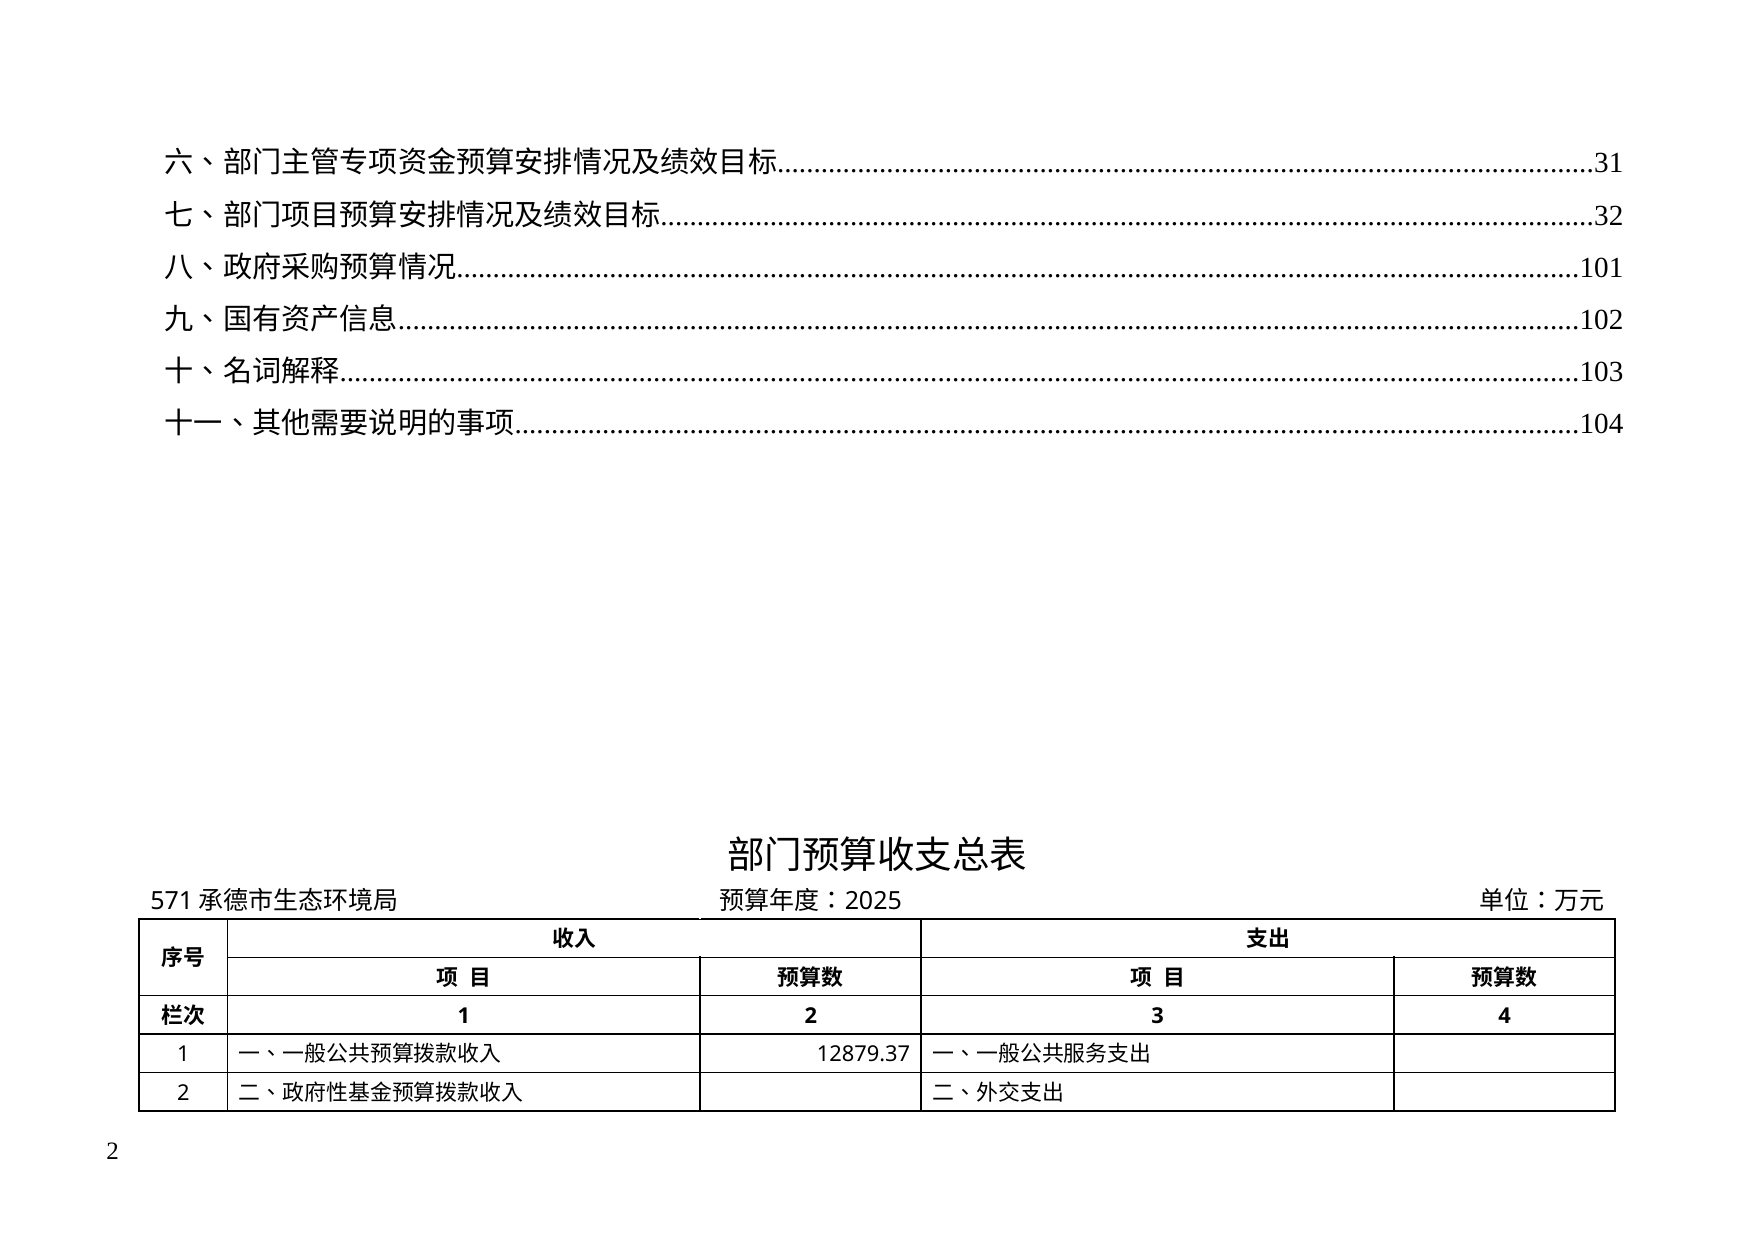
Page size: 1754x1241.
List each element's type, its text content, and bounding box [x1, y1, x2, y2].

table_cell 3 [922, 996, 1393, 1033]
text 部门预算收支总表 [106, 828, 1648, 879]
text 九、国有资产信息 102 [106, 298, 1648, 338]
table_cell 收入 [228, 920, 920, 956]
text 十一、其他需要说明的事项 104 [106, 403, 1648, 442]
text 六、部门主管专项资金预算安排情况及绩效目标 31 [106, 142, 1648, 181]
table_cell [1395, 1073, 1614, 1110]
table_cell 栏次 [140, 996, 227, 1033]
table_header 单位：万元 [922, 881, 1614, 918]
table_cell 一、一般公共预算拨款收入 [228, 1035, 699, 1072]
table_cell 项 目 [922, 958, 1393, 995]
table_cell 二、政府性基金预算拨款收入 [228, 1073, 699, 1110]
table_header 571承德市生态环境局 [140, 881, 699, 918]
text 七、部门项目预算安排情况及绩效目标 32 [106, 194, 1648, 234]
table_cell 2 [140, 1073, 227, 1110]
table_cell [701, 1073, 920, 1110]
table_cell 一、一般公共服务支出 [922, 1035, 1393, 1072]
table_cell 1 [228, 996, 699, 1033]
table_cell 12879.37 [701, 1035, 920, 1072]
table_cell 项 目 [228, 958, 699, 995]
table_cell 预算数 [701, 958, 920, 995]
table_cell 2 [701, 996, 920, 1033]
table_header 预算年度：2025 [701, 881, 920, 918]
text 十、名词解释 103 [106, 351, 1648, 390]
table_cell 序号 [140, 920, 227, 995]
table_cell [1395, 1035, 1614, 1072]
text 八、政府采购预算情况 101 [106, 246, 1648, 286]
table_cell 二、外交支出 [922, 1073, 1393, 1110]
table_cell 1 [140, 1035, 227, 1072]
table_cell 预算数 [1395, 958, 1614, 995]
table_cell 支出 [922, 920, 1614, 956]
table_cell 4 [1395, 996, 1614, 1033]
